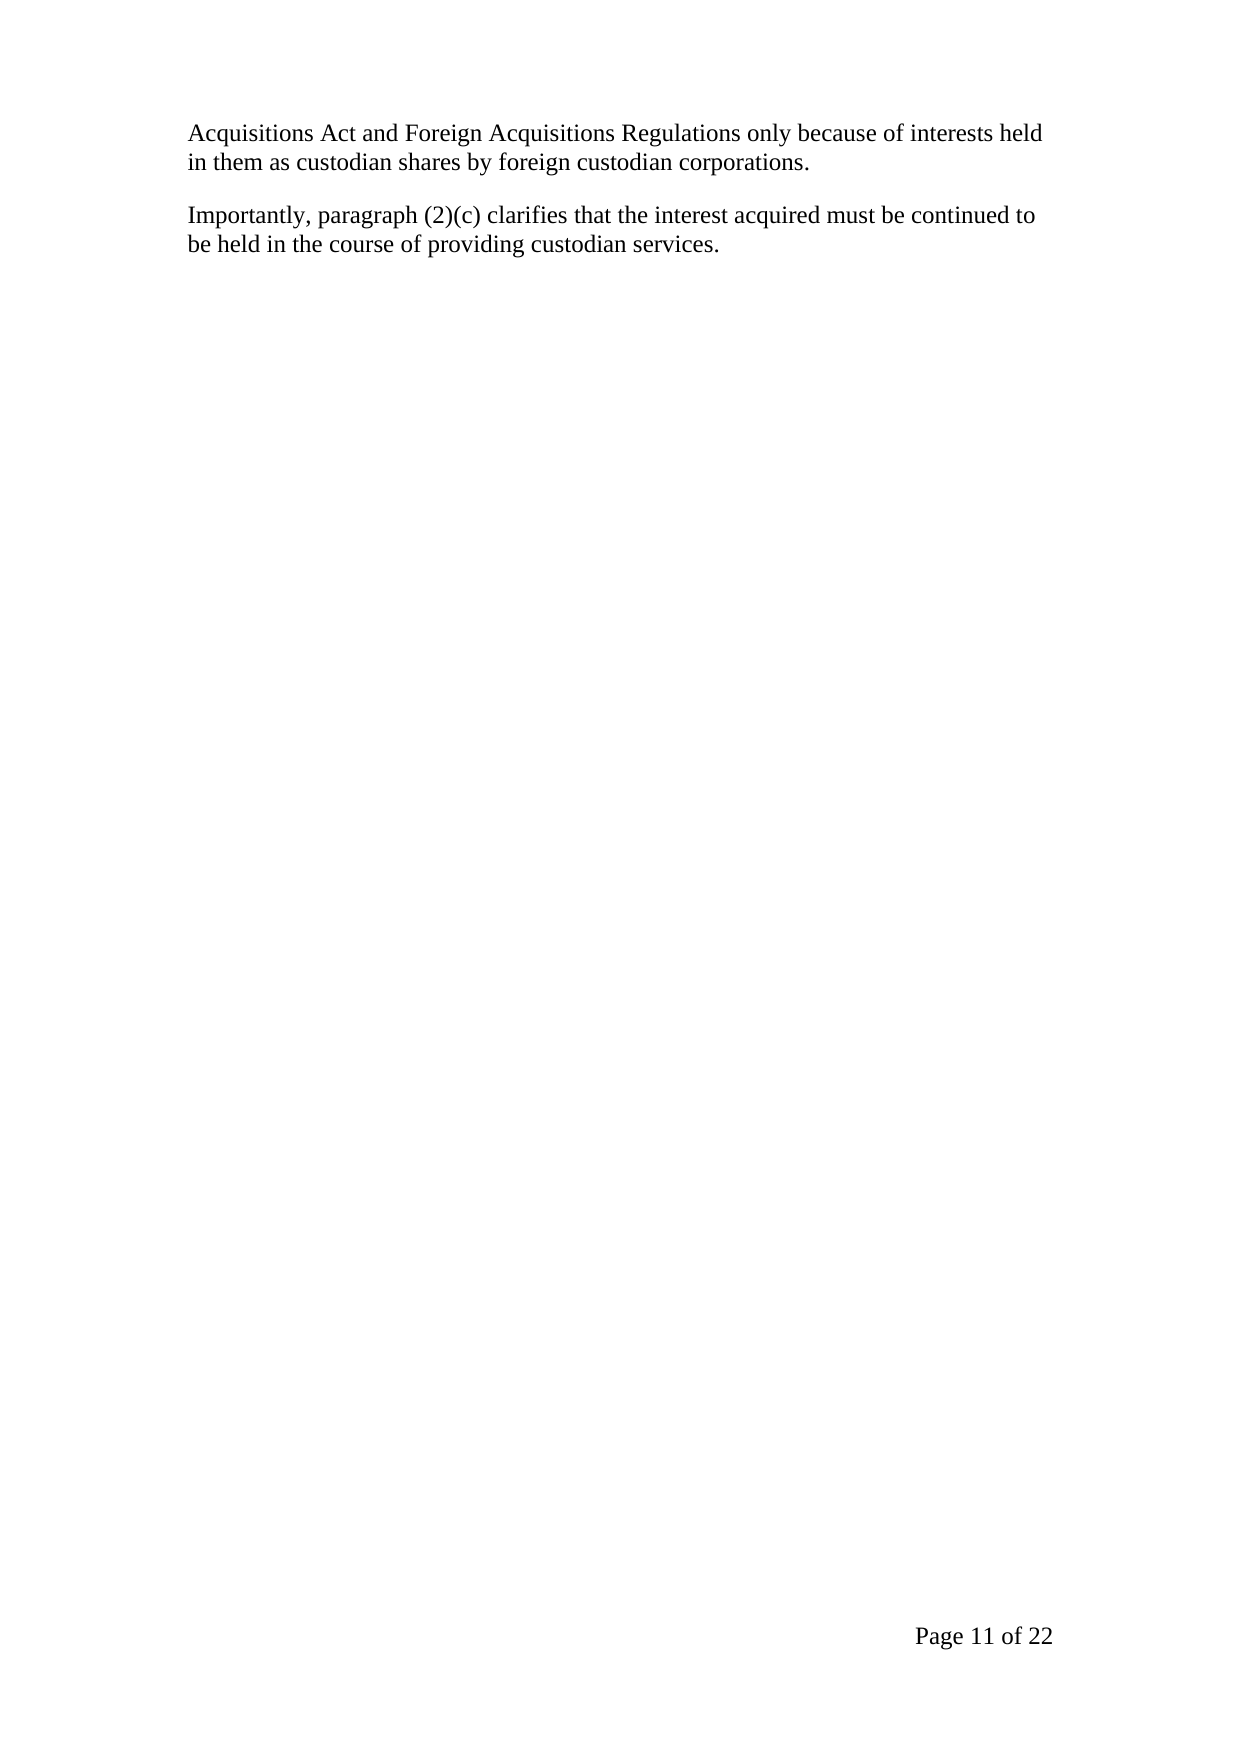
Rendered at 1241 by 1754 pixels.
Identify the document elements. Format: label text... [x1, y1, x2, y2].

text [187, 118, 1053, 176]
text Importantly, paragraph (2)(c) clarifies that the interest acquired must be continued to be held in the course of providing custodian services. [187, 201, 1053, 258]
